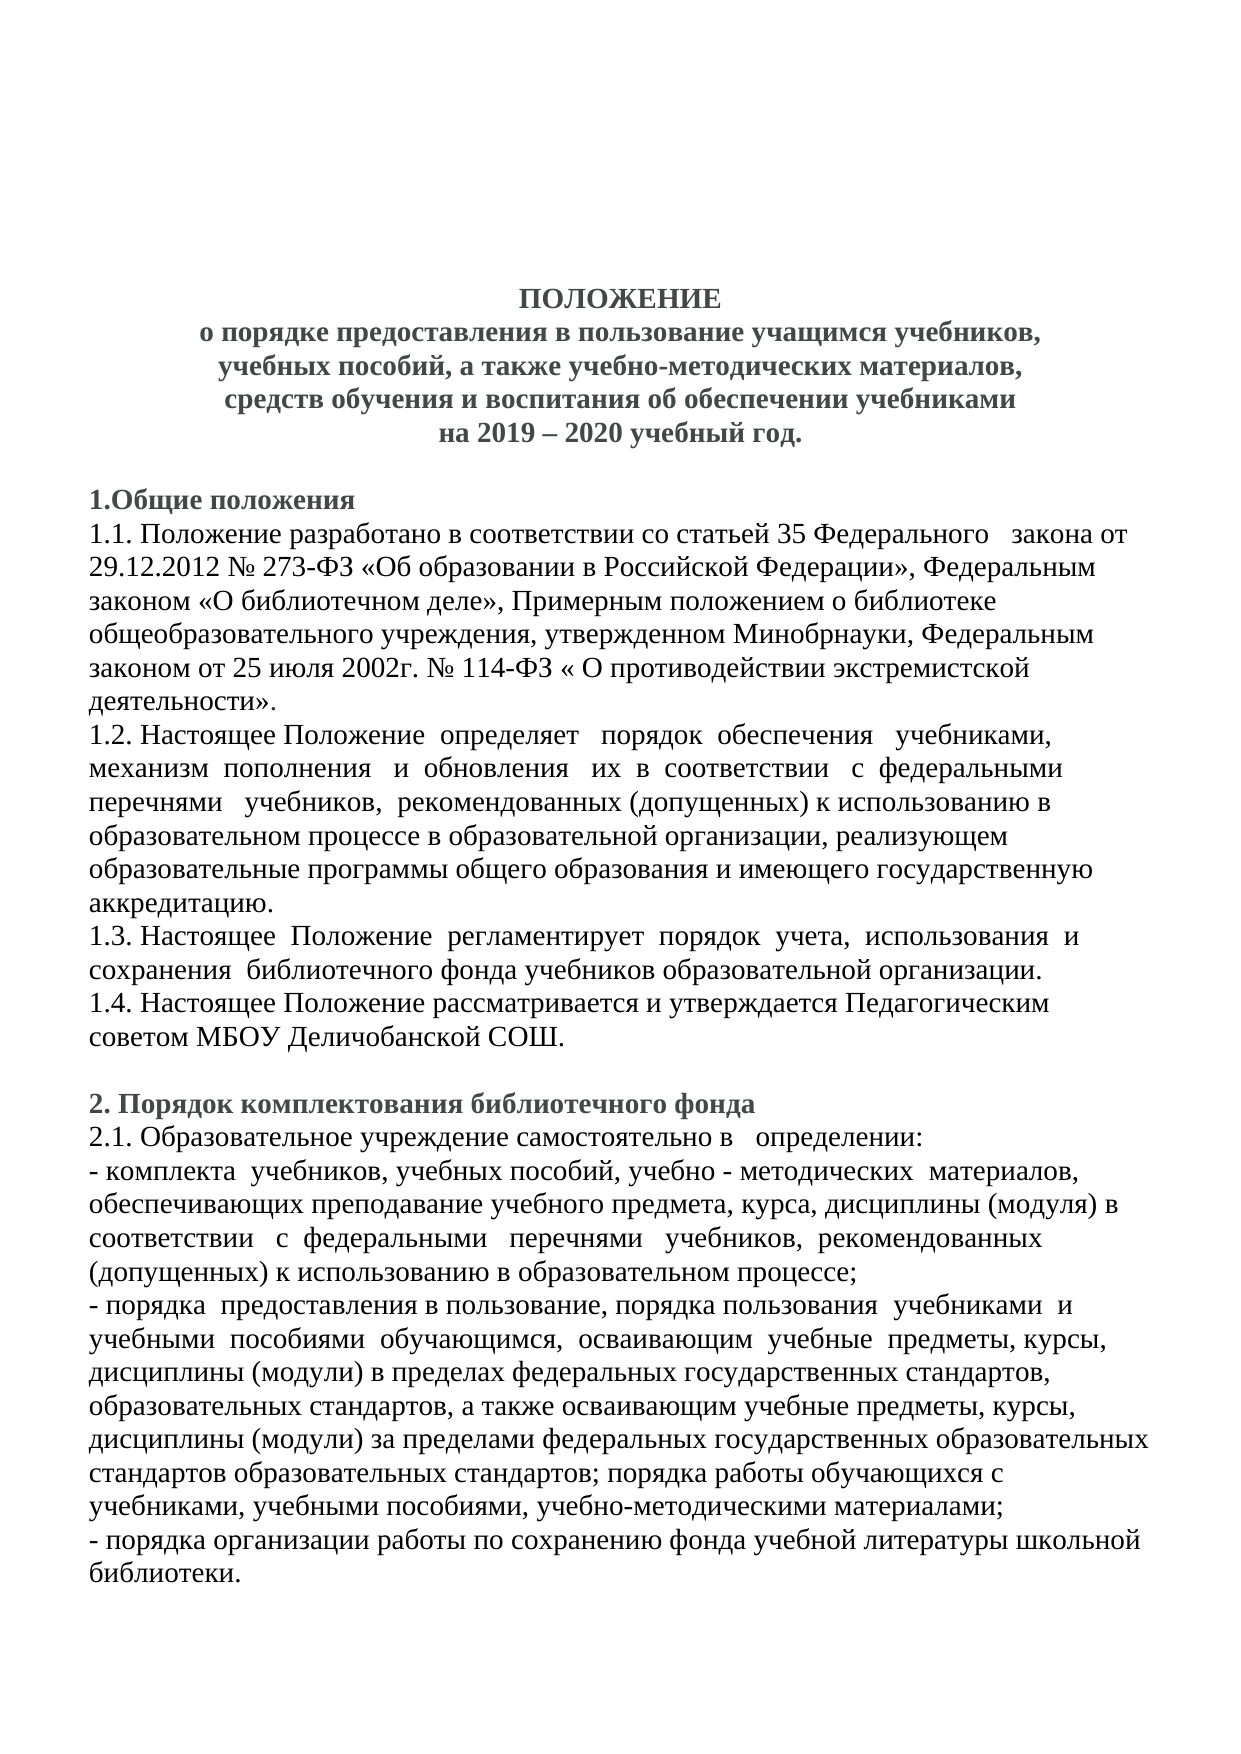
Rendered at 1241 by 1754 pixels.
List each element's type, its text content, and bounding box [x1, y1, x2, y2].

text 1.Общие положения [89, 482, 1152, 516]
text средств обучения и воспитания об обеспечении учебниками [89, 382, 1152, 415]
text - порядка предоставления в пользование, порядка пользования учебниками и учебными пособиями обучающимся, осваивающим учебные предметы, курсы, дисциплины (модули) в пределах федеральных государственных стандартов, образовательных стандартов, а также осваивающим учебные предметы, курсы, дисциплины (модули) за пределами федеральных государственных образовательных стандартов образовательных стандартов; порядка работы обучающихся с учебниками, учебными пособиями, учебно-методическими материалами; [89, 1287, 1152, 1522]
text о порядке предоставления в пользование учащимся учебников, [89, 314, 1152, 348]
text - порядка организации работы по сохранению фонда учебной литературы школьной библиотеки. [89, 1522, 1152, 1589]
text 1.4. Настоящее Положение рассматривается и утверждается Педагогическим советом МБОУ Деличобанской СОШ. [89, 985, 1152, 1052]
text 1.3. Настоящее Положение регламентирует порядок учета, использования и сохранения библиотечного фонда учебников образовательной организации. [89, 918, 1152, 985]
text - комплекта учебников, учебных пособий, учебно - методических материалов, обеспечивающих преподавание учебного предмета, курса, дисциплины (модуля) в соответствии с федеральными перечнями учебников, рекомендованных (допущенных) к использованию в образовательном процессе; [89, 1153, 1152, 1287]
text 2. Порядок комплектования библиотечного фонда [89, 1086, 1152, 1119]
text на 2019 – 2020 учебный год. [89, 415, 1152, 449]
text учебных пособий, а также учебно-методических материалов, [89, 348, 1152, 382]
text 2.1. Образовательное учреждение самостоятельно в определении: [89, 1119, 1152, 1153]
text 1.1. Положение разработано в соответствии со статьей 35 Федерального закона от 29.12.2012 № 273-ФЗ «Об образовании в Российской Федерации», Федеральным законом «О библиотечном деле», Примерным положением о библиотеке общеобразовательного учреждения, утвержденном Минобрнауки, Федеральным законом от 25 июля 2002г. № 114-ФЗ « О противодействии экстремистской деятельности». [89, 516, 1152, 717]
text ПОЛОЖЕНИЕ [89, 281, 1152, 314]
text 1.2. Настоящее Положение определяет порядок обеспечения учебниками, механизм пополнения и обновления их в соответствии с федеральными перечнями учебников, рекомендованных (допущенных) к использованию в образовательном процессе в образовательной организации, реализующем образовательные программы общего образования и имеющего государственную аккредитацию. [89, 717, 1152, 918]
